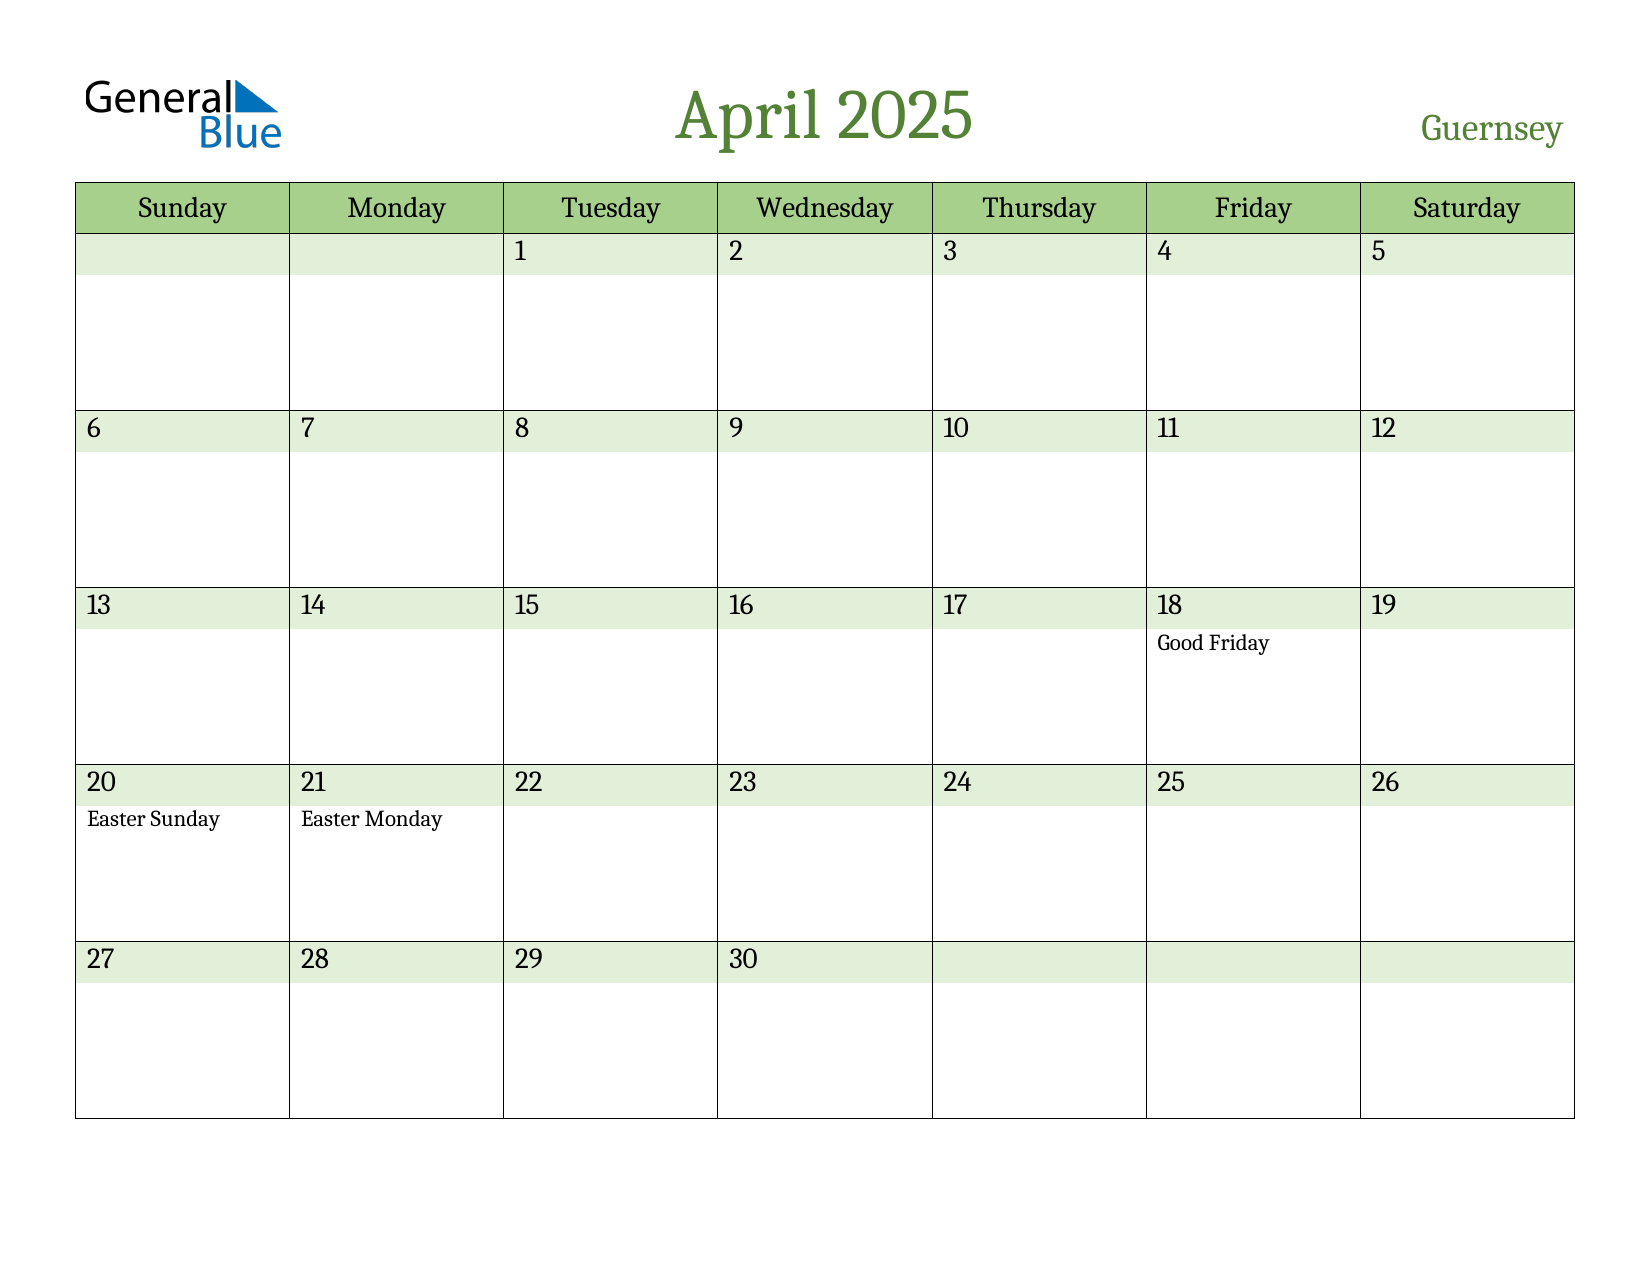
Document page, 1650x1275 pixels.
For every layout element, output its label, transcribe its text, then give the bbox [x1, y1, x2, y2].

table_cell 27 [76, 942, 289, 983]
table_cell [76, 629, 289, 764]
table_cell [933, 275, 1146, 410]
table_cell 28 [290, 942, 503, 983]
table_cell Wednesday [718, 183, 932, 233]
table_cell 26 [1361, 765, 1574, 806]
table_cell [1361, 806, 1574, 941]
table_cell [1361, 942, 1574, 983]
table_cell 3 [933, 234, 1146, 275]
table_cell [1147, 806, 1360, 941]
table_cell [718, 452, 932, 587]
table_cell 24 [933, 765, 1146, 806]
table_cell [1147, 452, 1360, 587]
table_cell [504, 452, 717, 587]
table_cell [933, 806, 1146, 941]
table_cell 7 [290, 411, 503, 452]
table_cell Easter Monday [290, 806, 503, 941]
table_cell [933, 629, 1146, 764]
table_cell [290, 452, 503, 587]
table_cell [933, 452, 1146, 587]
table_cell 21 [290, 765, 503, 806]
table_cell [76, 452, 289, 587]
table_cell 6 [76, 411, 289, 452]
table_cell Friday [1147, 183, 1360, 233]
table_cell 8 [504, 411, 717, 452]
table_cell 5 [1361, 234, 1574, 275]
table_cell 9 [718, 411, 932, 452]
table_cell 2 [718, 234, 932, 275]
table_cell [1147, 275, 1360, 410]
table_cell 30 [718, 942, 932, 983]
table_cell [1361, 983, 1574, 1118]
table_cell 4 [1147, 234, 1360, 275]
table_cell [1361, 275, 1574, 410]
table_cell Tuesday [504, 183, 717, 233]
table_cell [933, 983, 1146, 1118]
table_cell Good Friday [1147, 629, 1360, 764]
table_cell [718, 806, 932, 941]
table_cell [504, 806, 717, 941]
table_cell 14 [290, 588, 503, 629]
table_cell 20 [76, 765, 289, 806]
table_cell [290, 234, 503, 275]
table_cell 13 [76, 588, 289, 629]
table_cell 16 [718, 588, 932, 629]
table_cell 12 [1361, 411, 1574, 452]
table_cell 1 [504, 234, 717, 275]
table_cell 29 [504, 942, 717, 983]
table_header April 2025 [504, 75, 1146, 182]
table_cell 15 [504, 588, 717, 629]
table_cell 22 [504, 765, 717, 806]
table_cell Sunday [76, 183, 289, 233]
table_cell [504, 983, 717, 1118]
table_cell [718, 275, 932, 410]
table_cell Easter Sunday [76, 806, 289, 941]
table_cell [1147, 942, 1360, 983]
table_cell 25 [1147, 765, 1360, 806]
table_cell Thursday [933, 183, 1146, 233]
table_cell [290, 983, 503, 1118]
table_header [76, 75, 503, 182]
table_cell [1361, 452, 1574, 587]
table_cell 10 [933, 411, 1146, 452]
table_cell Saturday [1361, 183, 1574, 233]
table_cell [504, 629, 717, 764]
table_cell [76, 275, 289, 410]
table_cell 23 [718, 765, 932, 806]
table_cell [290, 275, 503, 410]
table_cell 11 [1147, 411, 1360, 452]
table_cell 19 [1361, 588, 1574, 629]
table_cell [1147, 983, 1360, 1118]
table_cell Monday [290, 183, 503, 233]
picture [86, 80, 281, 148]
table_header Guernsey [1146, 75, 1574, 182]
table_cell [933, 942, 1146, 983]
table_cell [290, 629, 503, 764]
table_cell [504, 275, 717, 410]
table_cell [718, 629, 932, 764]
table_cell [76, 983, 289, 1118]
table_cell 17 [933, 588, 1146, 629]
table_cell [718, 983, 932, 1118]
table_cell [76, 234, 289, 275]
table_cell [1361, 629, 1574, 764]
table_cell 18 [1147, 588, 1360, 629]
